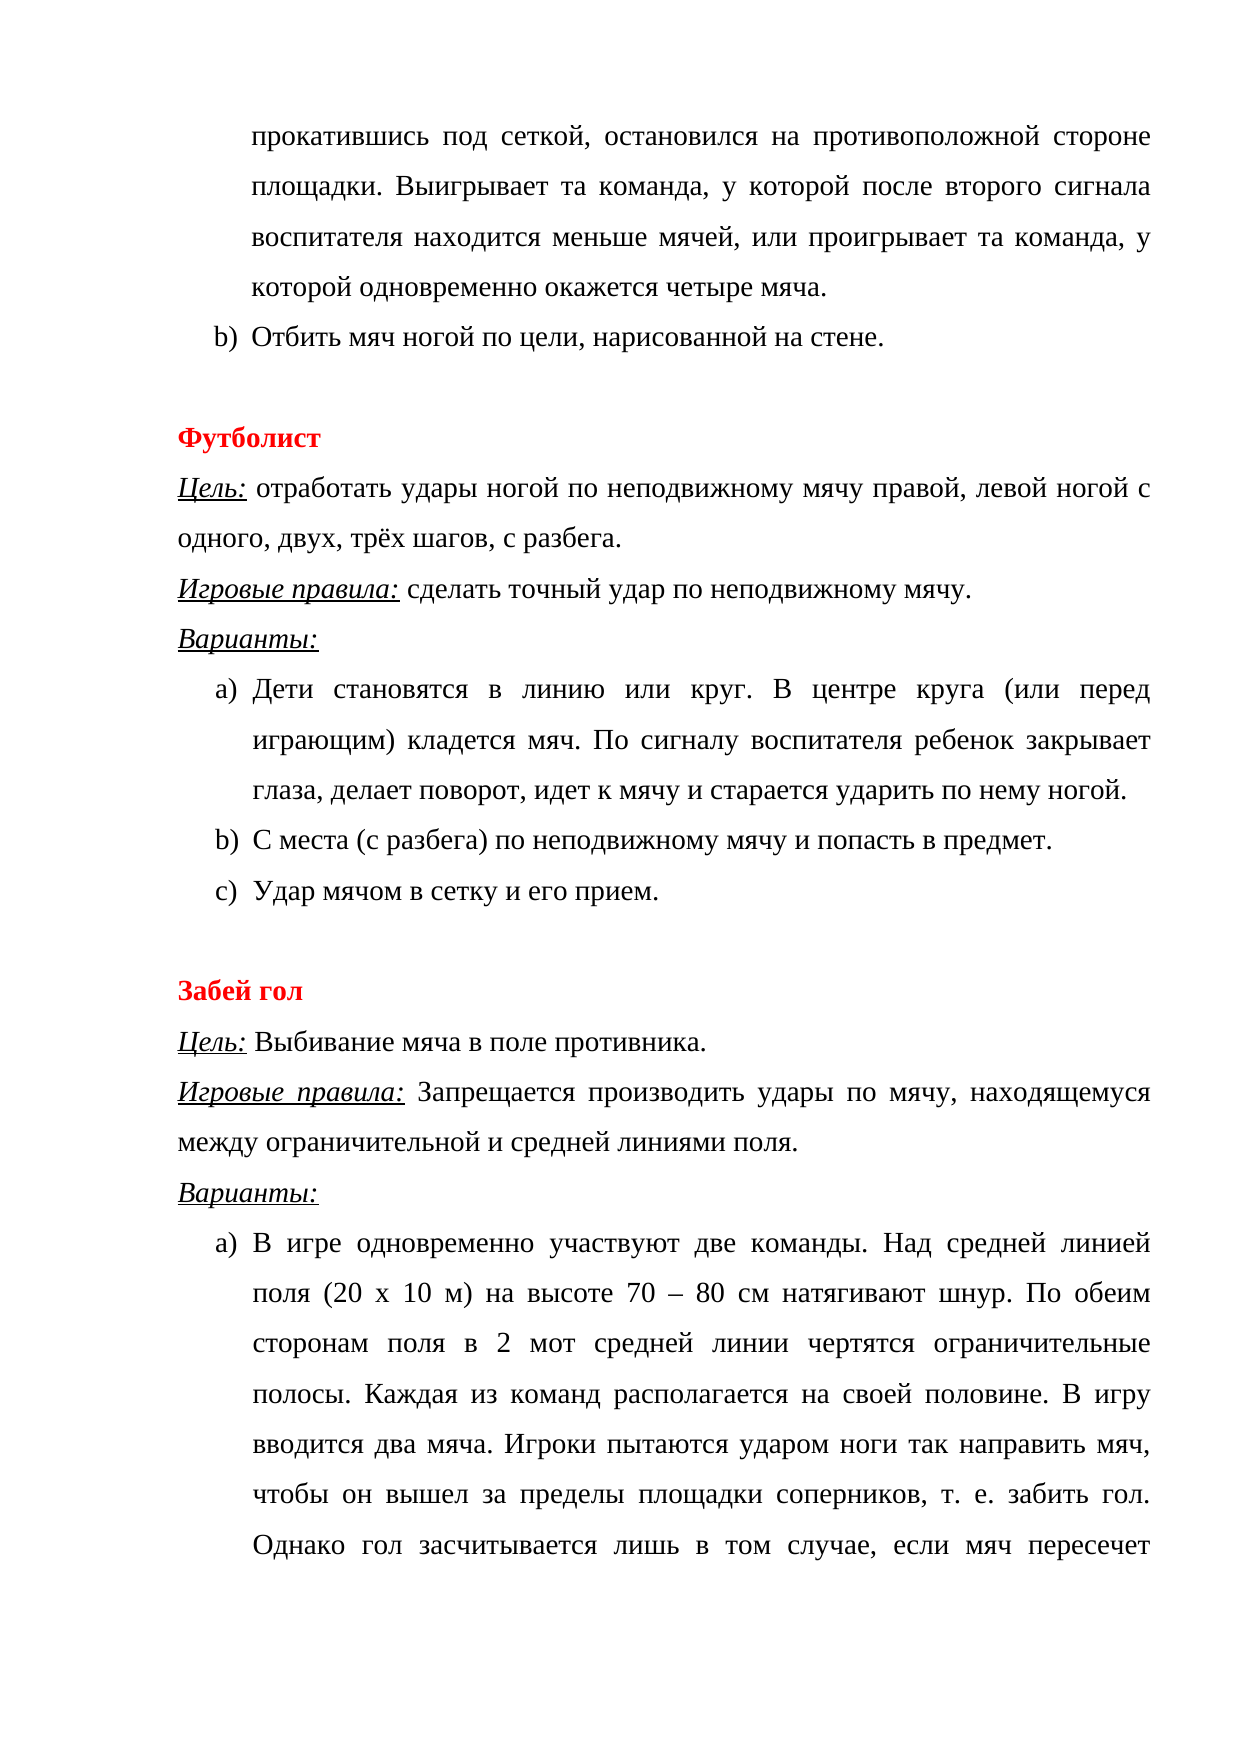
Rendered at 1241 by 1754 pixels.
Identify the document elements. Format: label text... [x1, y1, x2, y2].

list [213, 118, 1152, 303]
list С места (с разбега) по неподвижному мячу и попасть в предмет. [215, 822, 1152, 856]
list Дети становятся в линию или круг. В центре круга (или перед играющим) кладется мяч. По сигналу воспитателя ребенок закрывает глаза, делает поворот, идет к мячу и старается ударить по нему ногой. [215, 672, 1152, 806]
text Футболист [177, 420, 1152, 453]
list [215, 1225, 1152, 1560]
text Забей гол [177, 973, 1152, 1007]
text Игровые правила: сделать точный удар по неподвижному мячу. [177, 571, 1152, 604]
text Варианты: [177, 1175, 1152, 1208]
text Варианты: [177, 621, 1152, 655]
text Цель: Выбивание мяча в поле противника. [177, 1024, 1152, 1057]
text Цель: отработать удары ногой по неподвижному мячу правой, левой ногой с одного, двух, трёх шагов, с разбега. [177, 470, 1152, 554]
list Отбить мяч ногой по цели, нарисованной на стене. [213, 319, 1152, 353]
list Удар мячом в сетку и его прием. [215, 873, 1152, 906]
text Игровые правила: Запрещается производить удары по мячу, находящемуся между ограничительной и средней линиями поля. [177, 1074, 1152, 1158]
